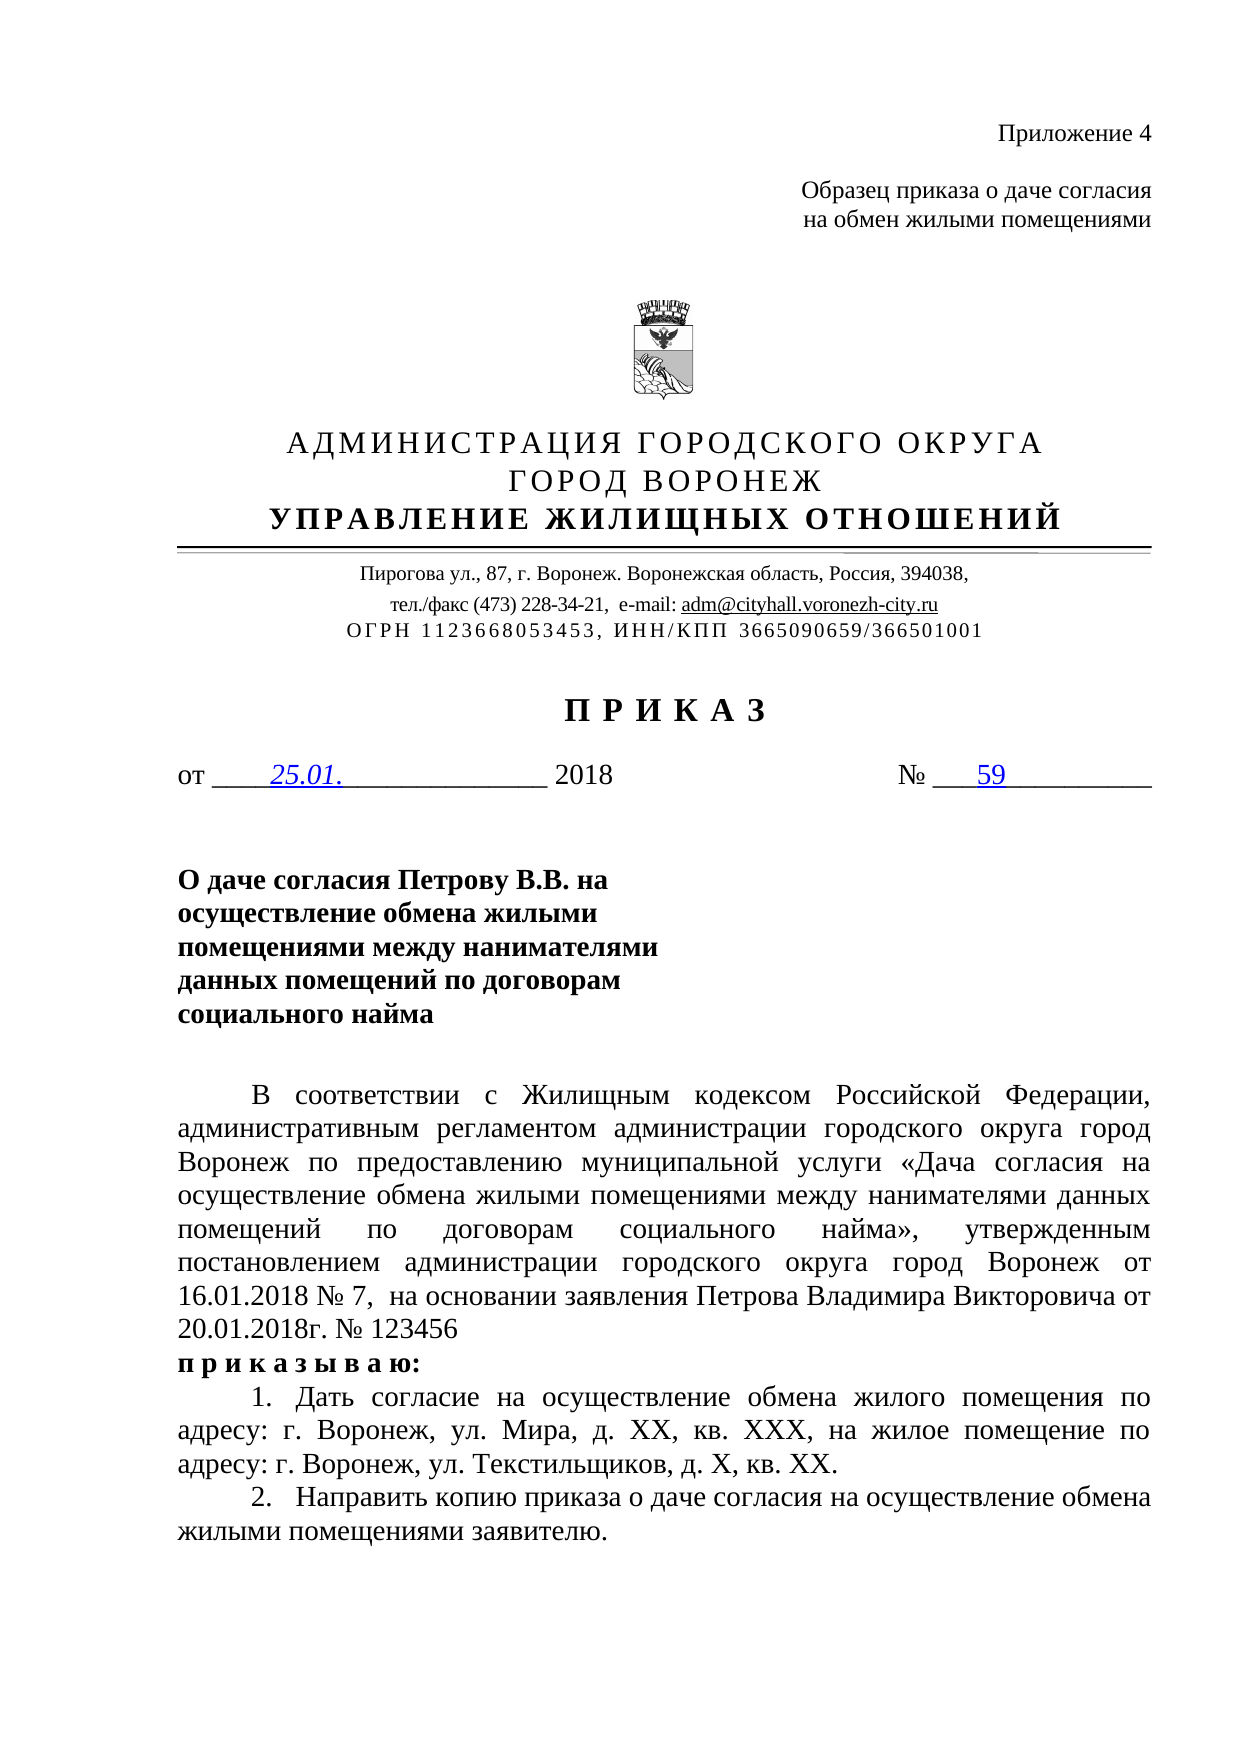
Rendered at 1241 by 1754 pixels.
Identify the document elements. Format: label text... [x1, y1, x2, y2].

text помещениями между нанимателями [177, 929, 1152, 962]
picture [633, 300, 694, 400]
list Дать согласие на осуществление обмена жилого помещения по адресу: г. Воронеж, ул. Мира, д. ХХ, кв. ХХХ, на жилое помещение по адресу: г. Воронеж, ул. Текстильщиков, д. Х, кв. ХХ. [177, 1379, 1152, 1479]
text социального найма [177, 996, 1152, 1029]
text Пирогова ул., 87, г. Воронеж. Воронежская область, Россия, 394038, [177, 560, 1151, 584]
list Направить копию приказа о даче согласия на осуществление обмена жилыми помещениями заявителю. [177, 1479, 1152, 1546]
text осуществление обмена жилыми [177, 895, 1152, 929]
text Образец приказа о даче согласия [177, 176, 1152, 204]
text на обмен жилыми помещениями [177, 204, 1152, 233]
text УПРАВЛЕНИЕ ЖИЛИЩНЫХ ОТНОШЕНИЙ [177, 500, 1152, 536]
text данных помещений по договорам [177, 962, 1152, 996]
text ГОРОД ВОРОНЕЖ [177, 462, 1152, 498]
text Приложение 4 [177, 118, 1152, 147]
text АДМИНИСТРАЦИЯ ГОРОДСКОГО ОКРУГА [177, 424, 1152, 460]
text О даче согласия Петрову В.В. на [177, 862, 1152, 895]
text тел./факс (473) 228-34-21, e-mail: adm@cityhall.voronezh-city.ru [177, 584, 1151, 618]
text П Р И К А З [177, 690, 1151, 728]
text ОГРН 1123668053453, ИНН/КПП 3665090659/366501001 [177, 618, 1151, 642]
text В соответствии с Жилищным кодексом Российской Федерации, административным регламентом администрации городского округа город Воронеж по предоставлению муниципальной услуги «Дача согласия на осуществление обмена жилыми помещениями между нанимателями данных помещений по договорам социального найма», утвержденным постановлением администрации городского округа город Воронеж от 16.01.2018 № 7, на основании заявления Петрова Владимира Викторовича от 20.01.2018г. № 123456 [177, 1077, 1152, 1345]
text п р и к а з ы в а ю: [177, 1345, 1152, 1379]
text от ____25.01.______________ 2018 № ___59__________ [177, 757, 1152, 791]
